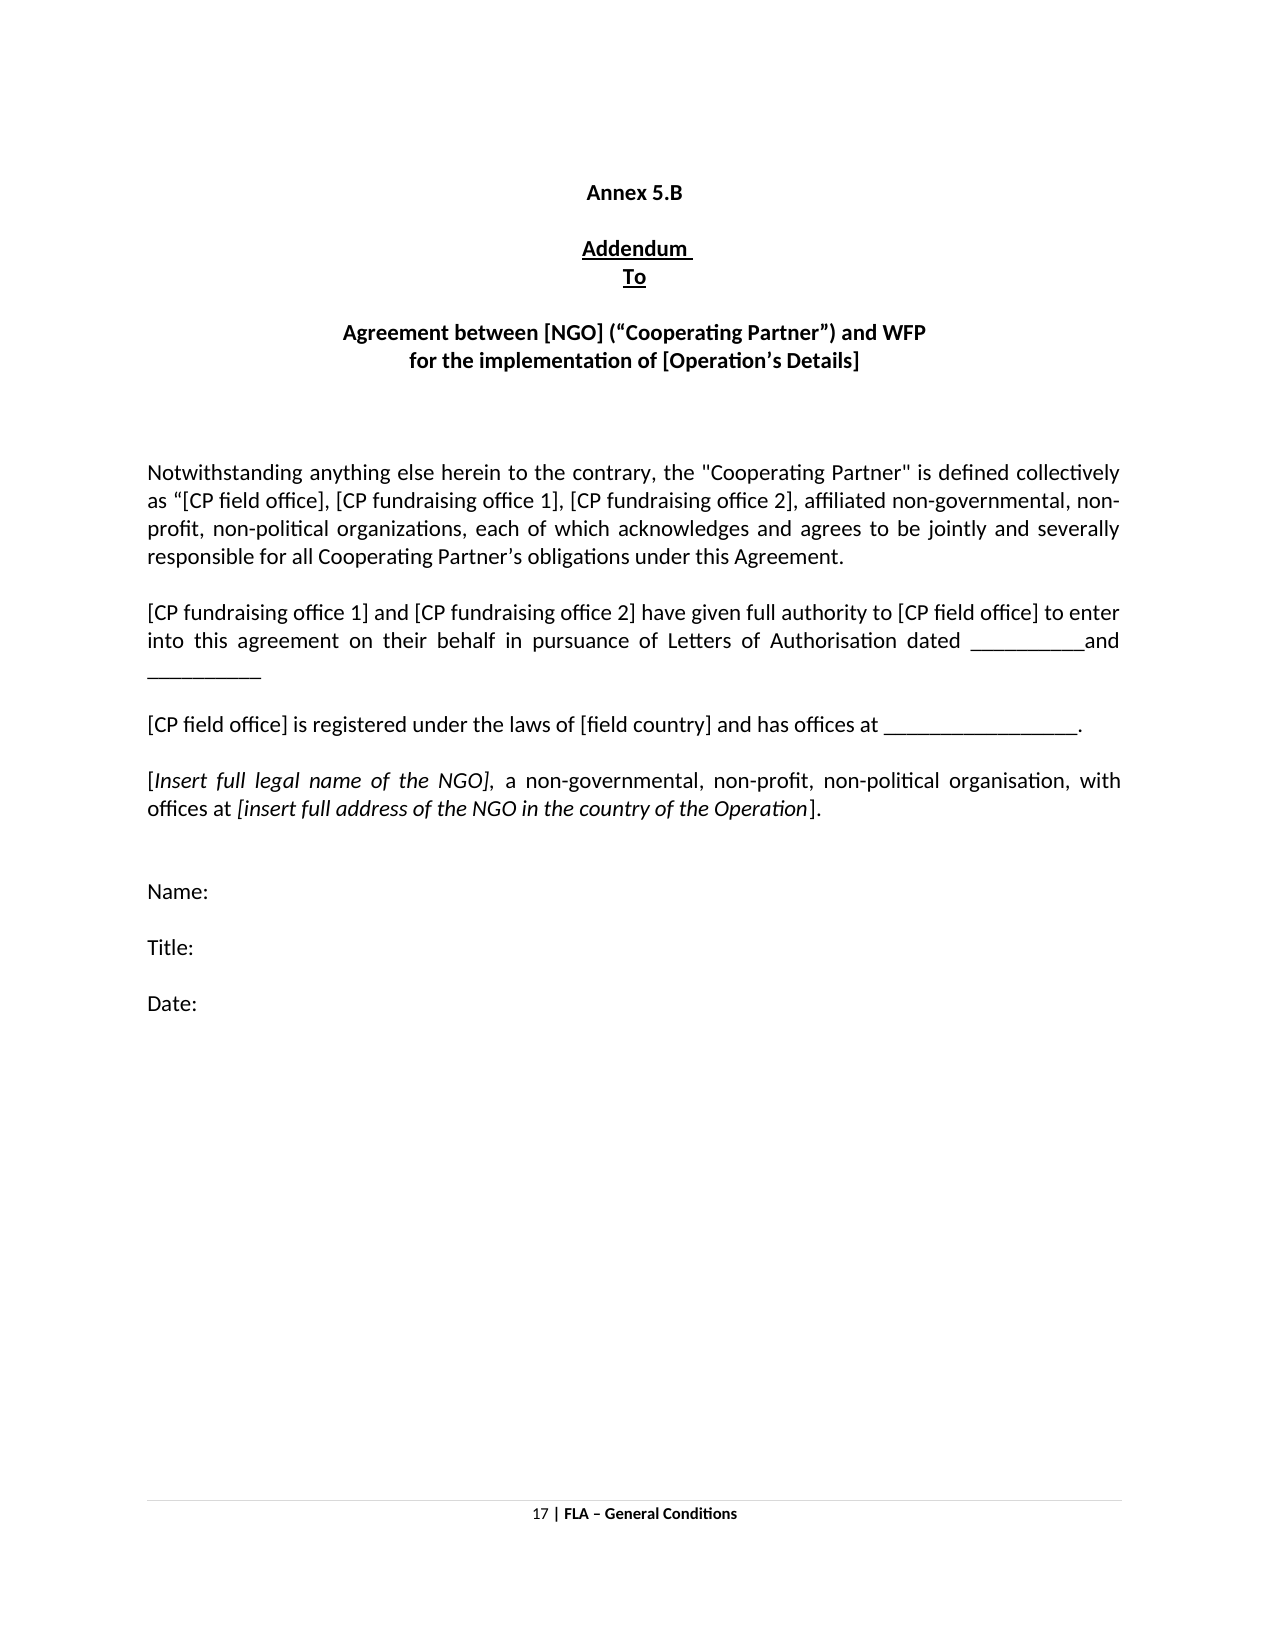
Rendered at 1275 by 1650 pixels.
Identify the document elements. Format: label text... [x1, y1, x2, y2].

text Name: [147, 877, 1122, 905]
text Notwithstanding anything else herein to the contrary, the "Cooperating Partner" is defined collectively as “[CP field office], [CP fundraising office 1], [CP fundraising office 2], affiliated non-governmental, non-profit, non-political organizations, each of which acknowledges and agrees to be jointly and severally responsible for all Cooperating Partner’s obligations under this Agreement. [147, 458, 1122, 570]
text [CP field office] is registered under the laws of [field country] and has offices at _________________. [147, 710, 1122, 738]
text Date: [147, 989, 1122, 1017]
text Addendum [147, 234, 1122, 262]
text [Insert full legal name of the NGO], a non-governmental, non-profit, non-political organisation, with offices at [insert full address of the NGO in the country of the Operation]. [147, 766, 1122, 822]
text To [147, 262, 1122, 290]
text Title: [147, 933, 1122, 961]
text for the implementation of [Operation’s Details] [147, 346, 1122, 374]
text Annex 5.B [147, 178, 1122, 206]
text [CP fundraising office 1] and [CP fundraising office 2] have given full authority to [CP field office] to enter into this agreement on their behalf in pursuance of Letters of Authorisation dated __________and __________ [147, 598, 1122, 682]
text Agreement between [NGO] (“Cooperating Partner”) and WFP [147, 318, 1122, 346]
